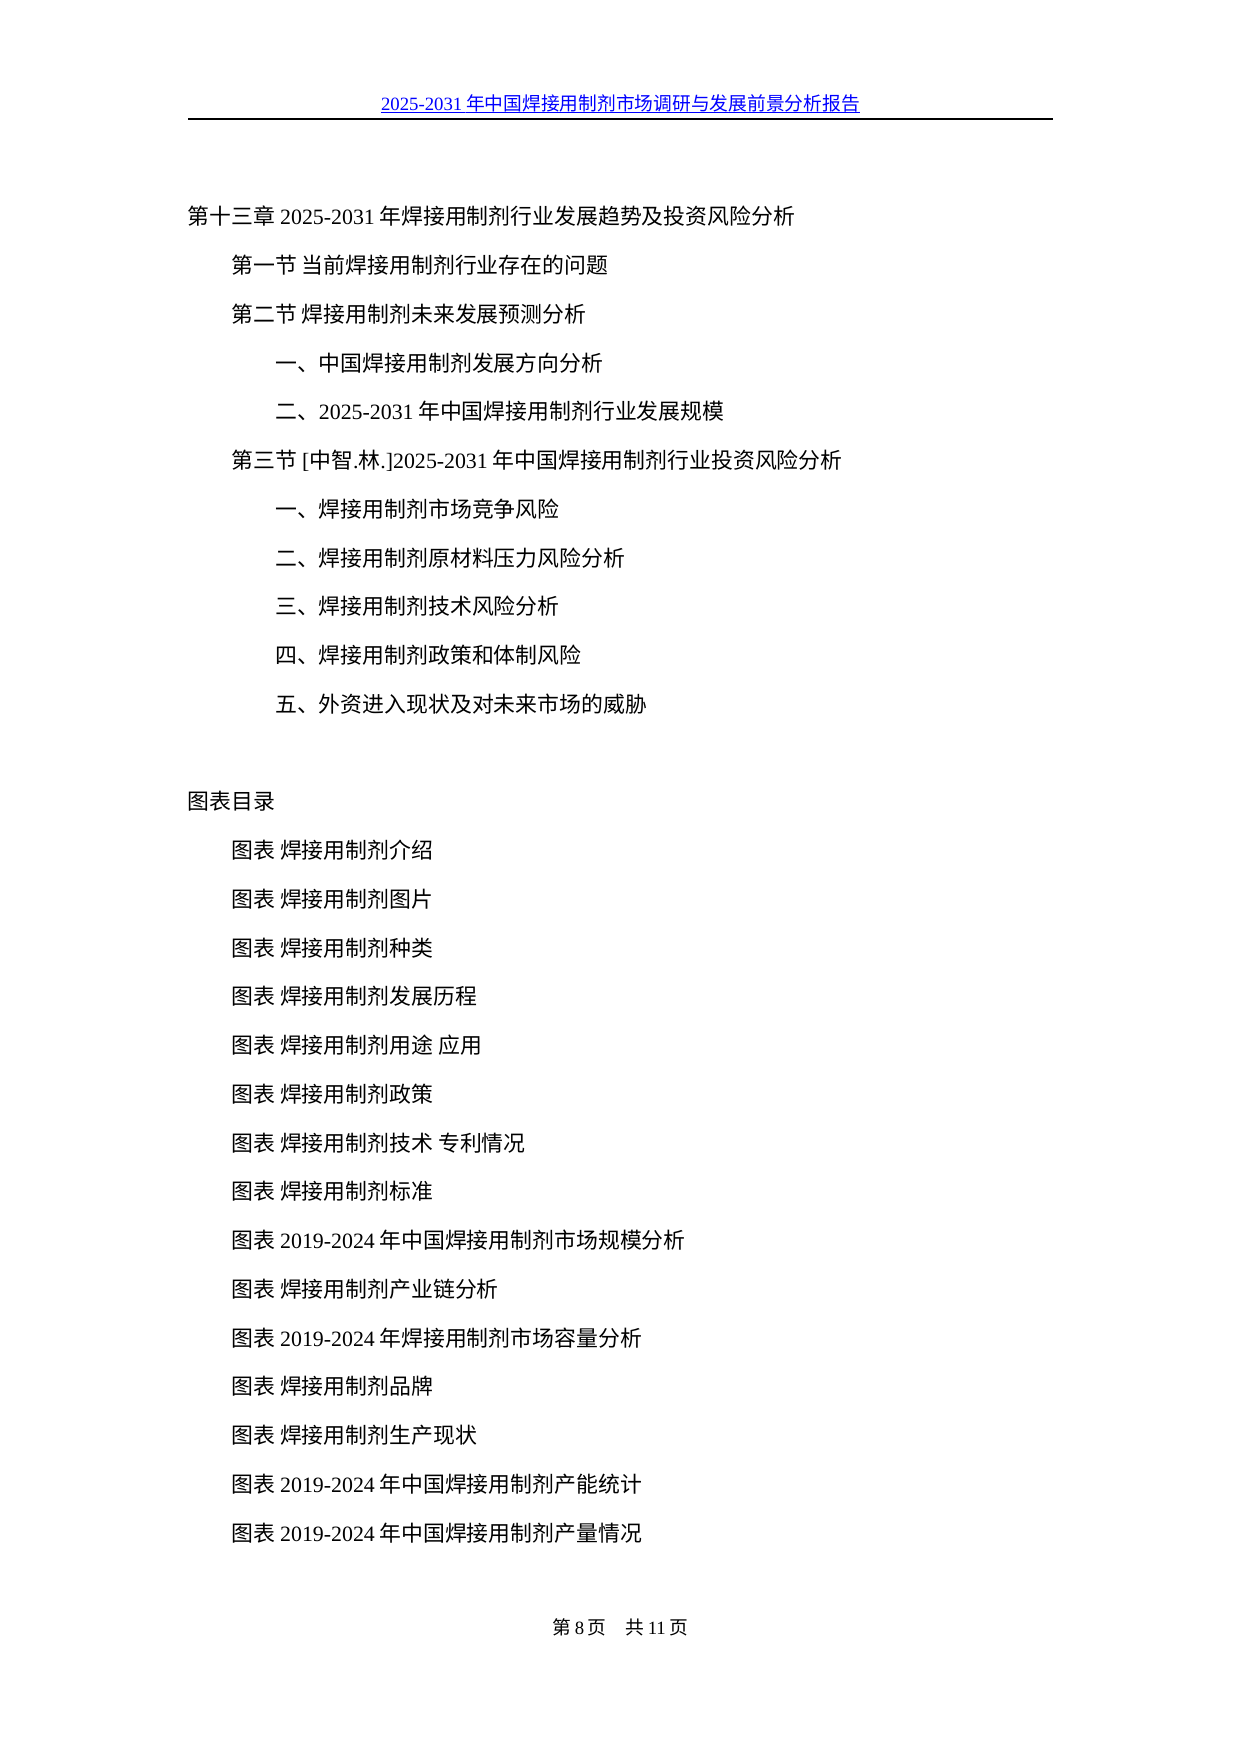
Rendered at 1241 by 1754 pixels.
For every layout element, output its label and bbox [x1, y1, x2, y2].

text [187, 150, 1053, 1548]
